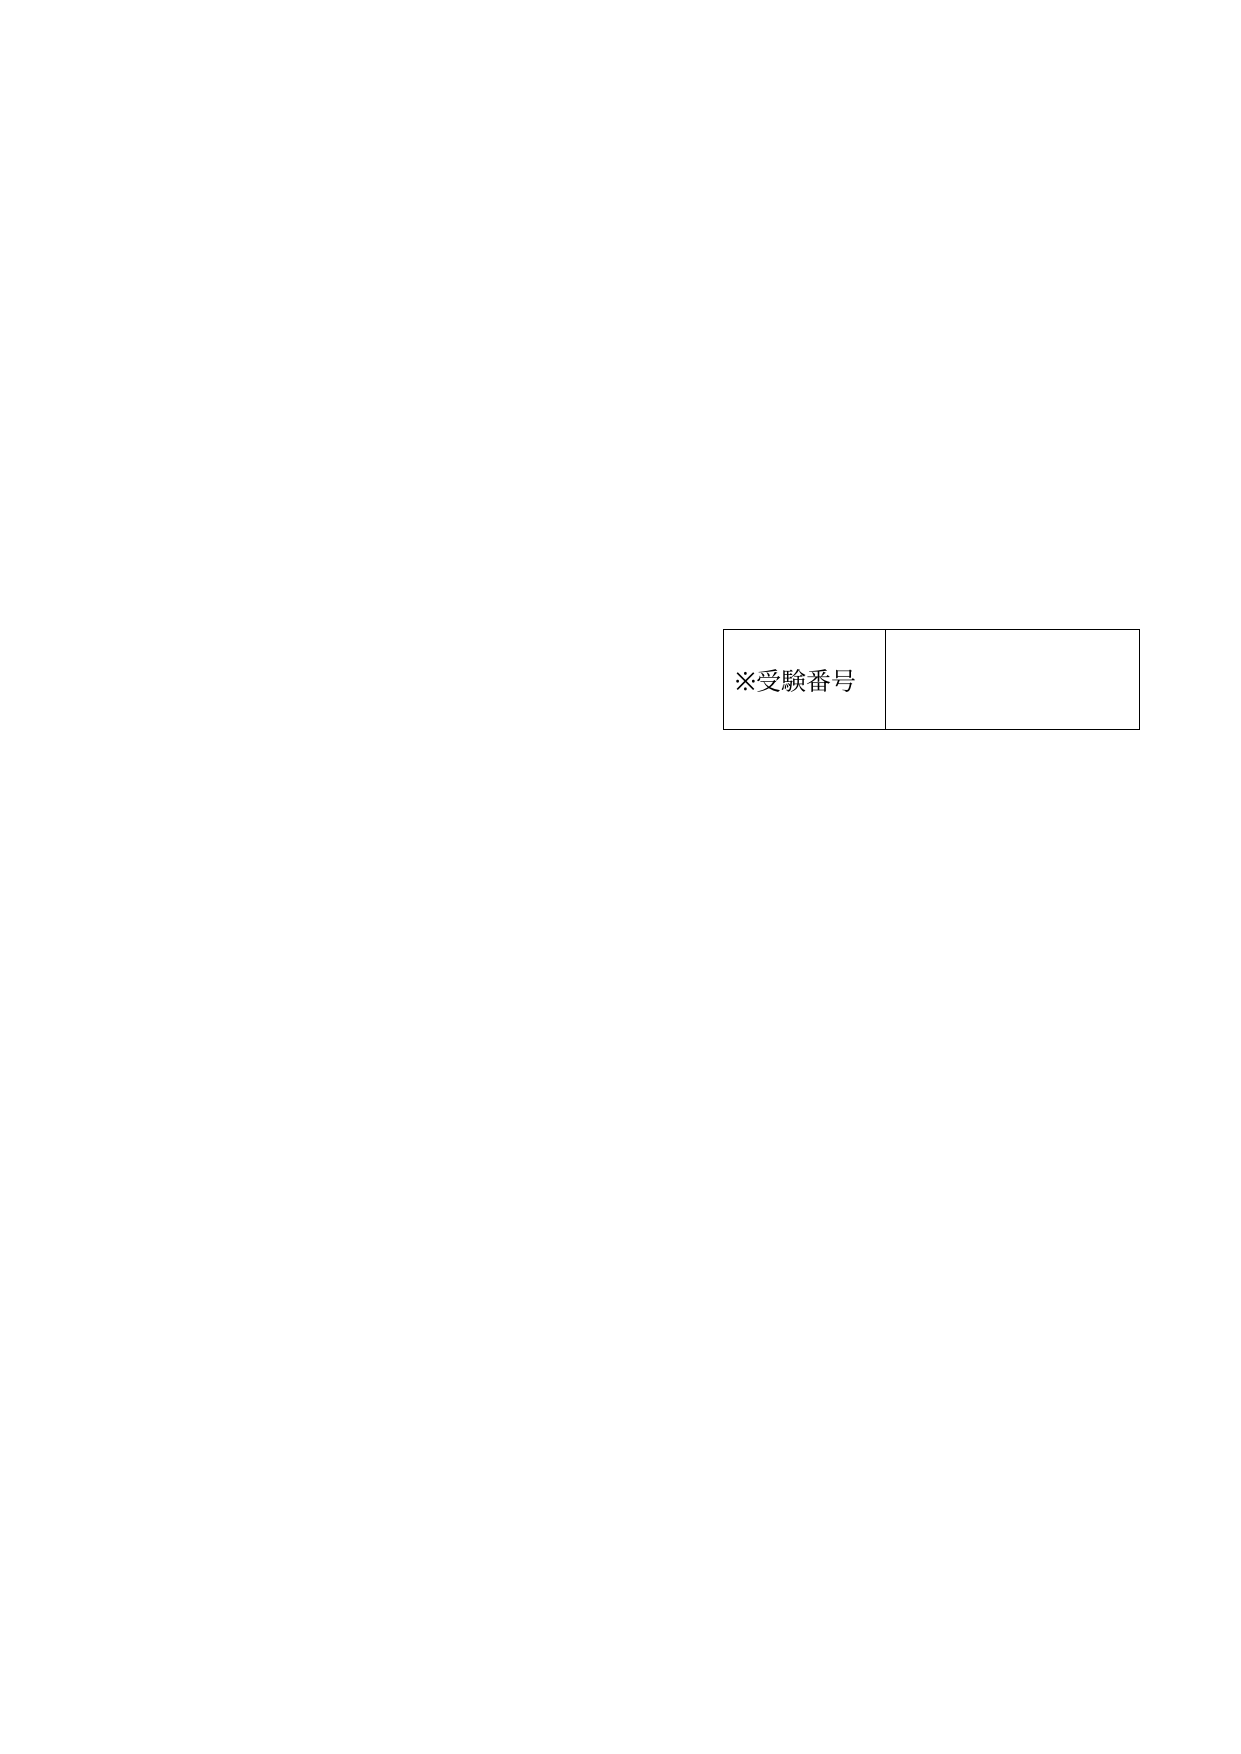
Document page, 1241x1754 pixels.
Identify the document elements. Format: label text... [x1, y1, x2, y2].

table_header ※受験番号 [724, 630, 885, 729]
table_header [886, 630, 1139, 729]
